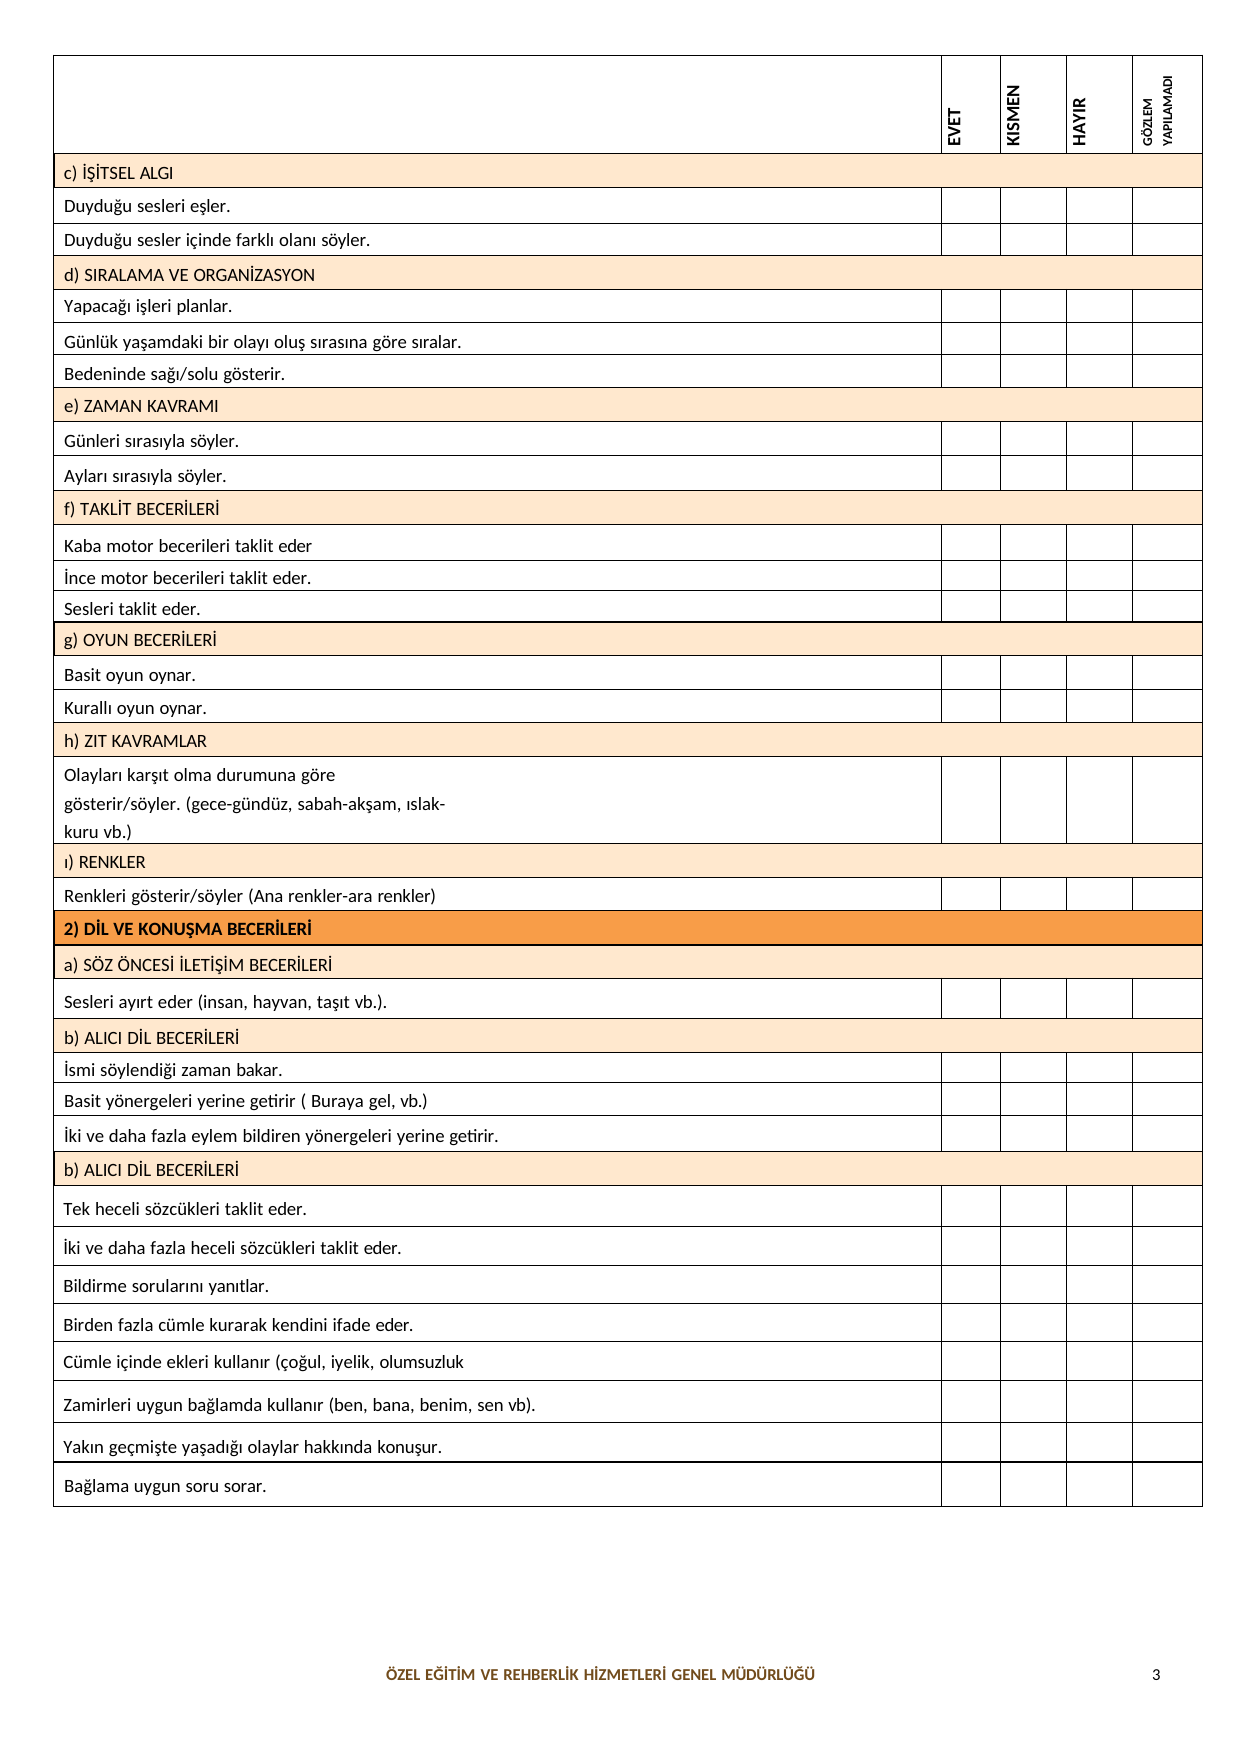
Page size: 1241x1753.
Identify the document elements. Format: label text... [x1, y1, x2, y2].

table_cell [1067, 323, 1132, 354]
table_cell [942, 1463, 1000, 1506]
table_cell [942, 456, 1000, 490]
table_cell Bildirme sorularını yanıtlar. [54, 1266, 941, 1303]
table_cell d) SIRALAMA VE ORGANİZASYON [54, 256, 1202, 289]
table_cell [1067, 422, 1132, 455]
table_cell [1067, 1083, 1132, 1115]
table_cell [942, 656, 1000, 689]
table_cell Olayları karşıt olma durumuna göre gösterir/söyler. (gece-gündüz, sabah-akşam, ıslak-kuru vb.) [54, 757, 941, 843]
table_cell Birden fazla cümle kurarak kendini ifade eder. [54, 1304, 941, 1341]
table_cell [1067, 1342, 1132, 1380]
table_cell [1001, 1083, 1066, 1115]
table_cell [942, 525, 1000, 560]
table_cell [942, 1053, 1000, 1082]
table_cell [1067, 1053, 1132, 1082]
table_cell Duyduğu sesler içinde farklı olanı söyler. [54, 224, 941, 255]
table_cell [942, 1116, 1000, 1151]
table_cell [1001, 1463, 1066, 1506]
table_cell [1133, 561, 1202, 590]
table_cell Bedeninde sağı/solu gösterir. [54, 355, 941, 387]
table_cell Sesleri ayırt eder (insan, hayvan, taşıt vb.). [54, 979, 941, 1018]
table_cell Kaba motor becerileri taklit eder [54, 525, 941, 560]
table_cell [1133, 1227, 1202, 1265]
table_cell [1133, 591, 1202, 621]
table_cell [1001, 355, 1066, 387]
table_cell [1001, 188, 1066, 223]
table_cell [1133, 456, 1202, 490]
table_cell [942, 1266, 1000, 1303]
table_cell h) ZIT KAVRAMLAR [54, 723, 1202, 756]
table_cell [1133, 290, 1202, 322]
table_cell Duyduğu sesleri eşler. [54, 188, 941, 223]
table_cell [1133, 690, 1202, 722]
table_cell Yakın geçmişte yaşadığı olaylar hakkında konuşur. [54, 1423, 941, 1461]
table_cell [1133, 1304, 1202, 1341]
table_cell İki ve daha fazla heceli sözcükleri taklit eder. [54, 1227, 941, 1265]
table_cell [1067, 878, 1132, 910]
table_cell [1001, 525, 1066, 560]
table_cell [1067, 1423, 1132, 1461]
table_cell [1067, 1463, 1132, 1506]
table_cell [1133, 656, 1202, 689]
table_cell [1001, 561, 1066, 590]
table_cell [1133, 1186, 1202, 1226]
table_cell [1001, 1266, 1066, 1303]
table_cell [1133, 1423, 1202, 1461]
table_cell [1133, 757, 1202, 843]
table_cell [1133, 878, 1202, 910]
table_cell Basit yönergeleri yerine getirir ( Buraya gel, vb.) [54, 1083, 941, 1115]
table_cell [942, 690, 1000, 722]
table_cell [1133, 1266, 1202, 1303]
table_cell a) SÖZ ÖNCESİ İLETİŞİM BECERİLERİ [55, 946, 1202, 978]
table_cell [1001, 591, 1066, 621]
table_cell [942, 757, 1000, 843]
table_cell [1133, 1116, 1202, 1151]
table_cell [942, 290, 1000, 322]
table_cell [1001, 757, 1066, 843]
table_cell İnce motor becerileri taklit eder. [54, 561, 941, 590]
table_cell [1001, 979, 1066, 1018]
table_cell [1001, 456, 1066, 490]
table_cell [1133, 1342, 1202, 1380]
table_cell [1067, 456, 1132, 490]
table_cell [1001, 290, 1066, 322]
table_cell e) ZAMAN KAVRAMI [54, 388, 1202, 421]
table_cell [1001, 1053, 1066, 1082]
table_cell [1133, 1463, 1202, 1506]
table_cell [1001, 1381, 1066, 1422]
table_cell [942, 323, 1000, 354]
table_cell [1001, 323, 1066, 354]
table_cell [1067, 224, 1132, 255]
table_cell [1001, 1227, 1066, 1265]
table_cell [1001, 878, 1066, 910]
table_cell [1133, 1083, 1202, 1115]
table_cell [1001, 1423, 1066, 1461]
table_cell [1001, 1342, 1066, 1380]
table_cell [1133, 355, 1202, 387]
table_cell [942, 1186, 1000, 1226]
table_cell [1133, 1381, 1202, 1422]
table_cell [942, 878, 1000, 910]
table_cell Kurallı oyun oynar. [54, 690, 941, 722]
table_cell [1067, 1266, 1132, 1303]
table_header [54, 56, 941, 153]
table_cell Bağlama uygun soru sorar. [54, 1463, 941, 1506]
table_header EVET [942, 56, 1000, 153]
table_cell [942, 355, 1000, 387]
table_header GÖZLEM YAPILAMADI [1133, 56, 1202, 153]
table_cell [1067, 1116, 1132, 1151]
table_cell [1133, 1053, 1202, 1082]
table_header HAYIR [1067, 56, 1132, 153]
table_cell b) ALICI DİL BECERİLERİ [54, 1019, 1202, 1052]
table_cell [1067, 355, 1132, 387]
table_cell [942, 1083, 1000, 1115]
table_cell [1067, 656, 1132, 689]
table_cell [1067, 690, 1132, 722]
table_cell [1001, 690, 1066, 722]
table_cell Tek heceli sözcükleri taklit eder. [54, 1186, 941, 1226]
table_header KISMEN [1001, 56, 1066, 153]
table_cell [1001, 1186, 1066, 1226]
table_cell [942, 1423, 1000, 1461]
table_cell Günleri sırasıyla söyler. [54, 422, 941, 455]
table_cell [1067, 1304, 1132, 1341]
table_cell [942, 188, 1000, 223]
table_cell Zamirleri uygun bağlamda kullanır (ben, bana, benim, sen vb). [54, 1381, 941, 1422]
table_cell İsmi söylendiği zaman bakar. [54, 1053, 941, 1082]
table_cell [942, 561, 1000, 590]
table_cell [942, 1381, 1000, 1422]
table_cell 2) DİL VE KONUŞMA BECERİLERİ [55, 911, 1202, 944]
table_cell [942, 1304, 1000, 1341]
table_cell [942, 591, 1000, 621]
table_cell [1067, 561, 1132, 590]
table_cell f) TAKLİT BECERİLERİ [54, 491, 1202, 524]
table_cell [1067, 591, 1132, 621]
table_cell [1067, 757, 1132, 843]
table_cell [1067, 1381, 1132, 1422]
table_cell ı) RENKLER [54, 844, 1202, 877]
table_cell Cümle içinde ekleri kullanır (çoğul, iyelik, olumsuzluk [54, 1342, 941, 1380]
table_cell b) ALICI DİL BECERİLERİ [55, 1152, 1202, 1185]
table_cell [1001, 656, 1066, 689]
table_cell [1067, 290, 1132, 322]
table_cell [1067, 188, 1132, 223]
table_cell [1067, 979, 1132, 1018]
table_cell [942, 1227, 1000, 1265]
table_cell Renkleri gösterir/söyler (Ana renkler-ara renkler) [54, 878, 941, 910]
table_cell [1133, 979, 1202, 1018]
table_cell Sesleri taklit eder. [54, 591, 941, 621]
table_cell [1001, 1304, 1066, 1341]
table_cell [1133, 525, 1202, 560]
table_cell Yapacağı işleri planlar. [54, 290, 941, 322]
table_cell [942, 422, 1000, 455]
table_cell [1001, 224, 1066, 255]
table_cell [942, 224, 1000, 255]
table_cell [1001, 422, 1066, 455]
table_cell [942, 979, 1000, 1018]
table_cell [1133, 188, 1202, 223]
table_cell [942, 1342, 1000, 1380]
table_cell c) İŞİTSEL ALGI [55, 154, 1202, 187]
table_cell [1133, 323, 1202, 354]
table_cell [1067, 525, 1132, 560]
table_cell Günlük yaşamdaki bir olayı oluş sırasına göre sıralar. [54, 323, 941, 354]
table_cell İki ve daha fazla eylem bildiren yönergeleri yerine getirir. [54, 1116, 941, 1151]
table_cell [1133, 422, 1202, 455]
table_cell Ayları sırasıyla söyler. [54, 456, 941, 490]
table_cell [1067, 1227, 1132, 1265]
table_cell [1067, 1186, 1132, 1226]
table_cell [1133, 224, 1202, 255]
table_cell Basit oyun oynar. [54, 656, 941, 689]
table_cell g) OYUN BECERİLERİ [55, 623, 1202, 655]
table_cell [1001, 1116, 1066, 1151]
